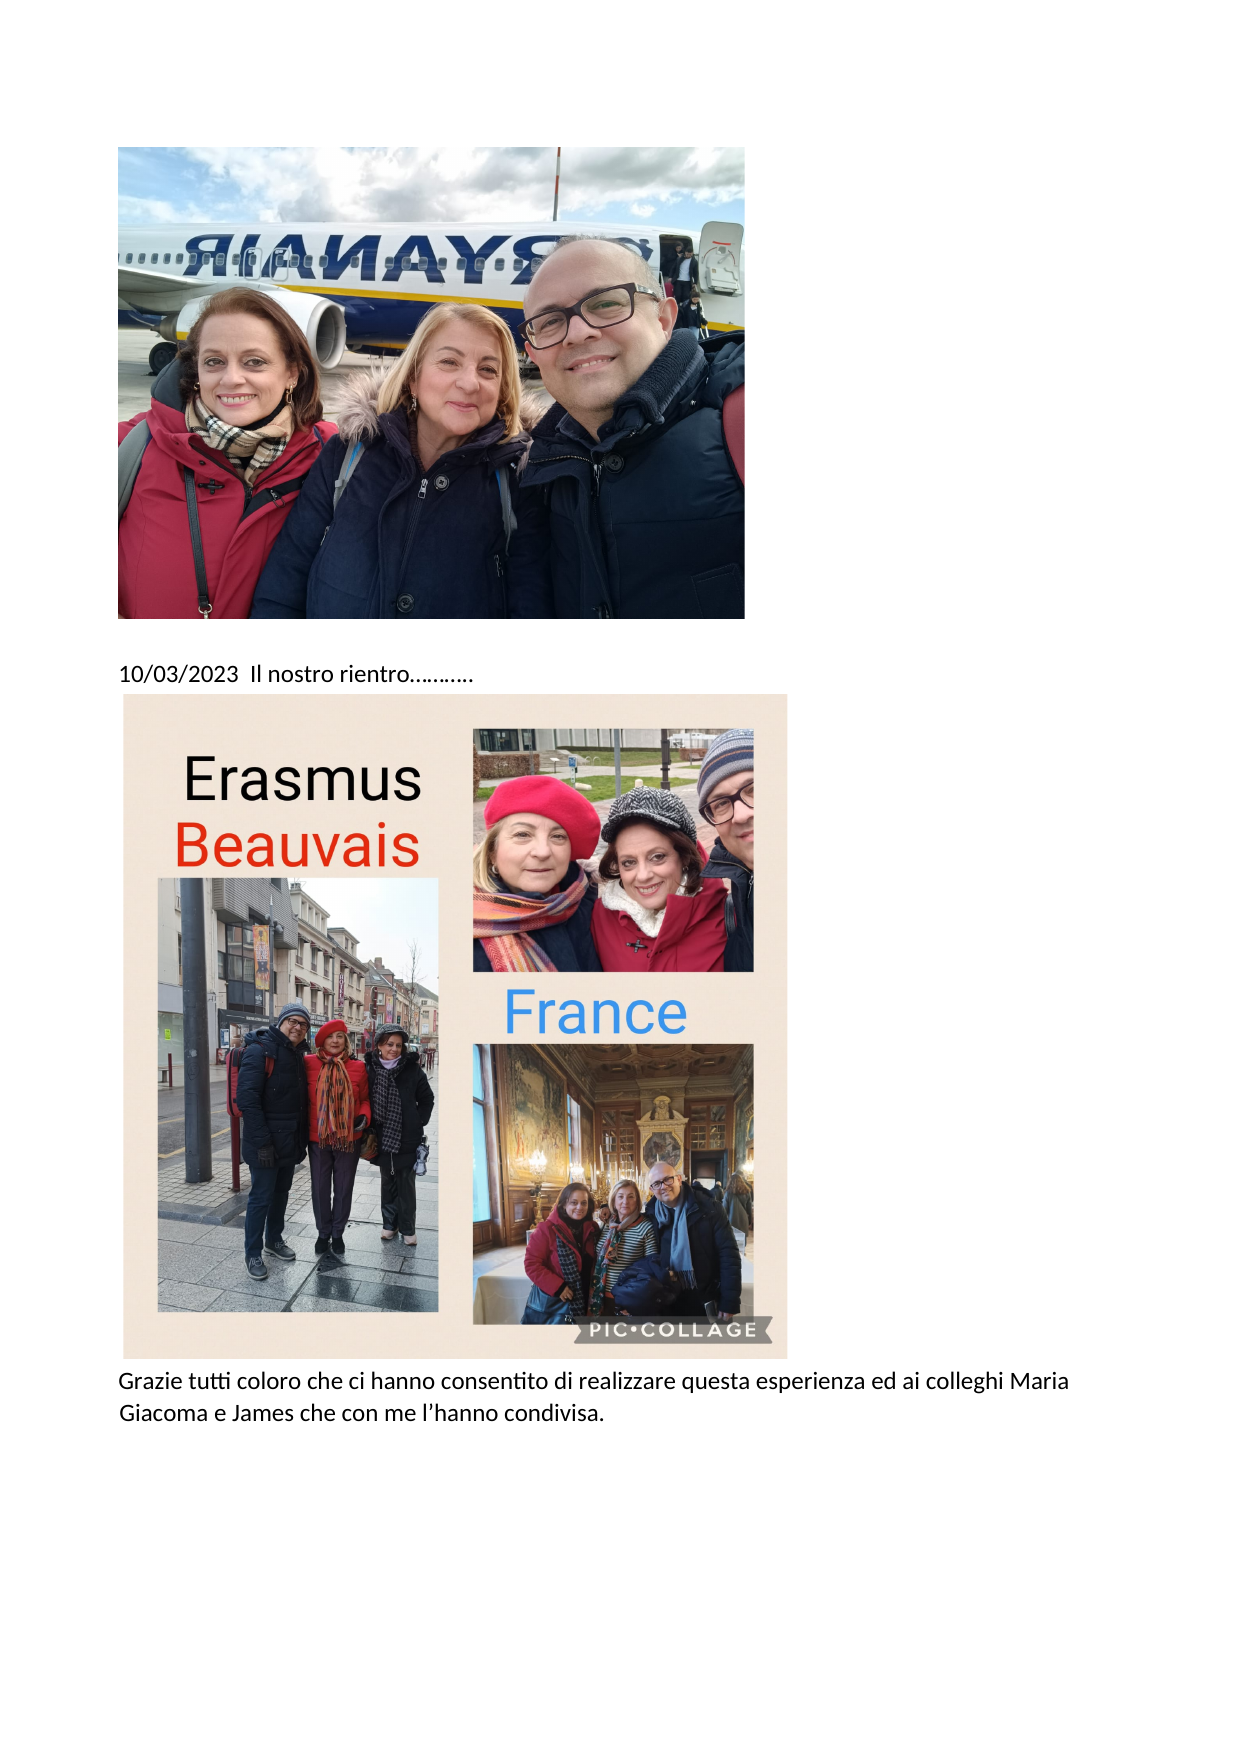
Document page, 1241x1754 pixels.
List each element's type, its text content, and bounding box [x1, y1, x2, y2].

picture [123, 694, 788, 1359]
text Grazie tutti coloro che ci hanno consentito di realizzare questa esperienza ed ai colleghi Maria Giacoma e James che con me l’hanno condivisa. [118, 1365, 1122, 1427]
text 10/03/2023 Il nostro rientro……….. [118, 658, 1122, 689]
picture [118, 147, 745, 619]
